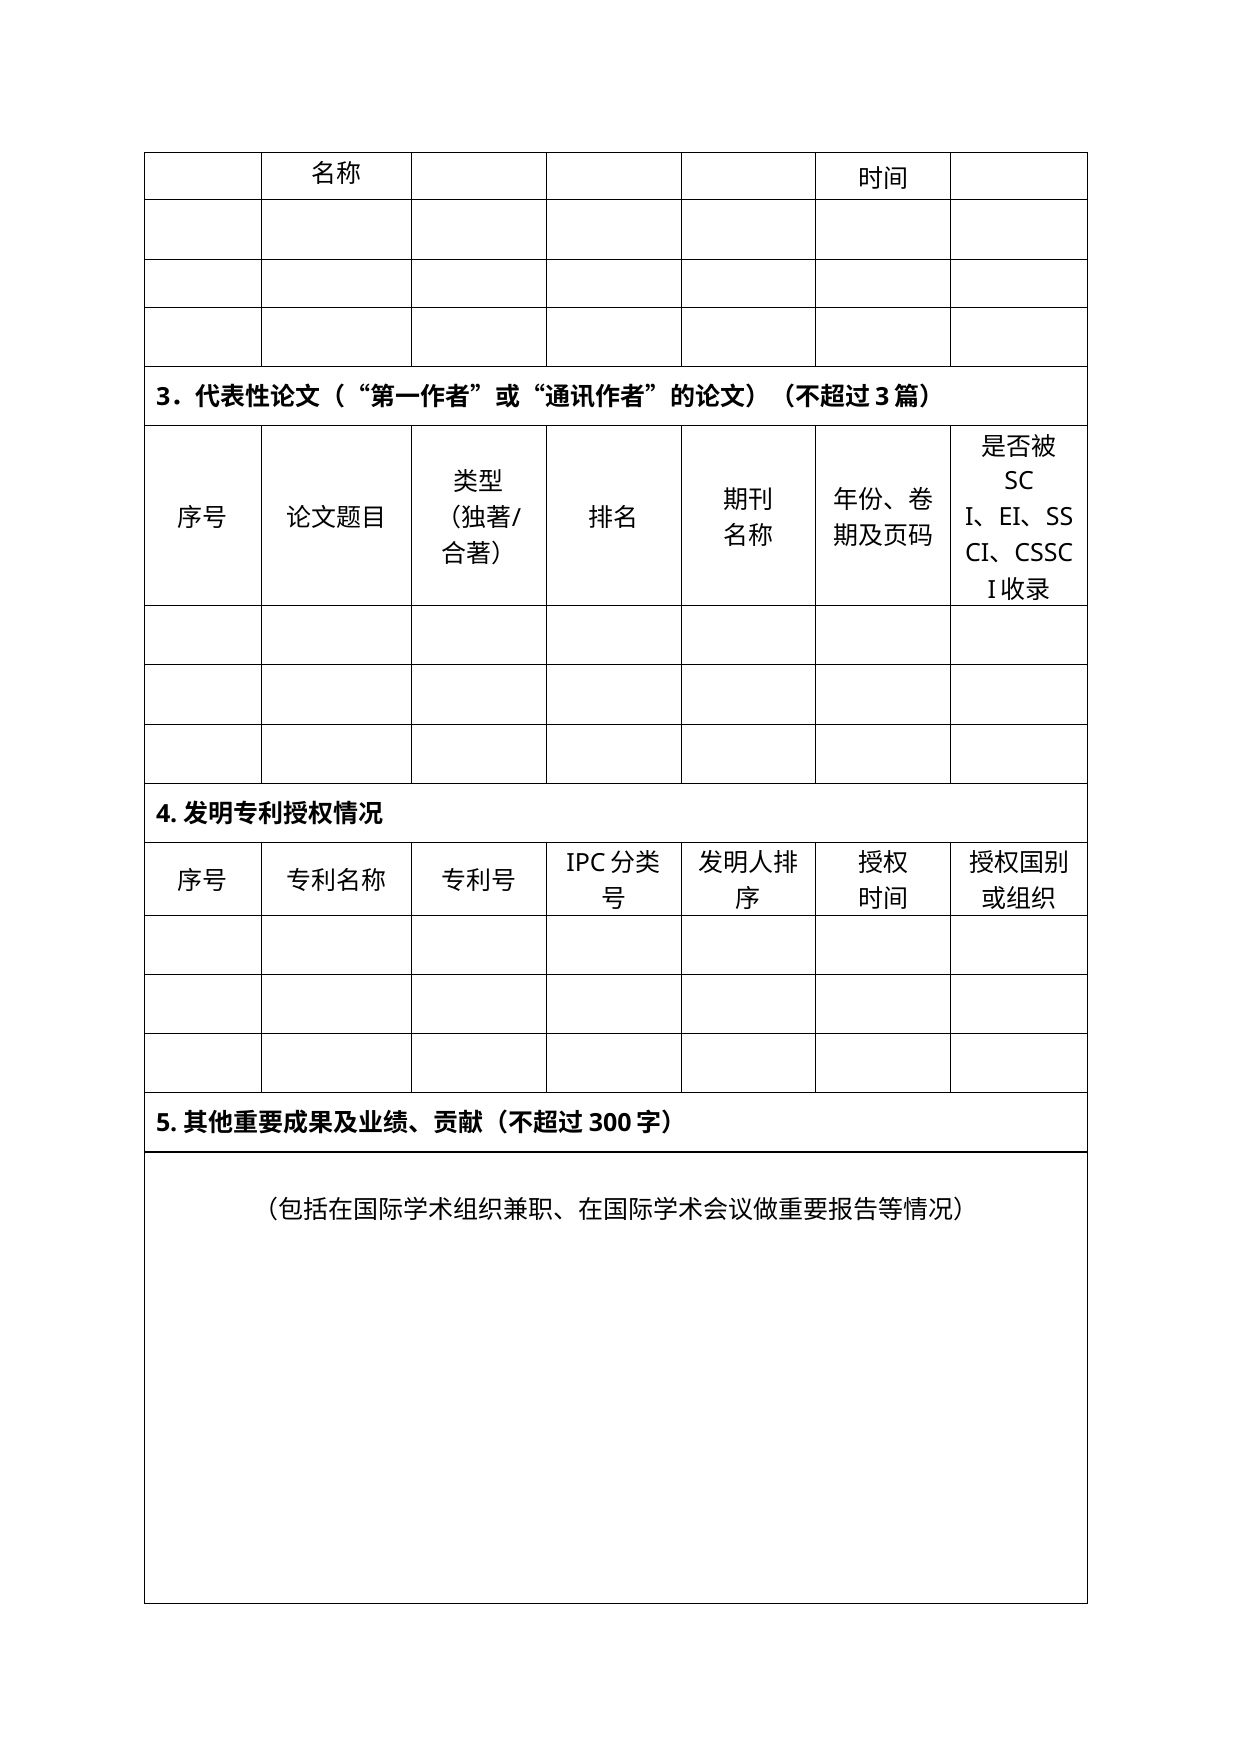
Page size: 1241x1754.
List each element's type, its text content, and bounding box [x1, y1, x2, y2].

table_cell [816, 665, 950, 723]
table_cell [262, 308, 411, 366]
table_cell [547, 260, 681, 307]
table_cell 获奖项目 名称 [262, 153, 411, 199]
table_cell [145, 260, 261, 307]
table_cell 授权国别或组织 [951, 843, 1087, 915]
table_cell [262, 975, 411, 1033]
table_cell 授予机构 [951, 153, 1087, 199]
table_cell [682, 725, 815, 782]
table_cell [412, 1034, 546, 1092]
table_cell [951, 308, 1087, 366]
table_cell [816, 1034, 950, 1092]
table_cell [816, 200, 950, 258]
table_cell [262, 725, 411, 782]
table_cell 序号 [145, 426, 261, 605]
table_cell [145, 916, 261, 974]
table_cell 是否被SCI、EI、SSCI、CSSCI收录 [951, 426, 1087, 605]
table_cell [145, 1153, 1087, 1603]
table_cell [682, 1034, 815, 1092]
table_cell 年份、卷期及页码 [816, 426, 950, 605]
table_cell [412, 725, 546, 782]
table_cell 5. 其他重要成果及业绩、贡献（不超过300字） [145, 1093, 1087, 1151]
table_cell [145, 665, 261, 723]
table_cell [547, 975, 681, 1033]
table_cell [951, 1034, 1087, 1092]
table_cell IPC分类号 [547, 843, 681, 915]
table_cell [547, 308, 681, 366]
table_cell [262, 606, 411, 664]
table_cell [412, 665, 546, 723]
table_cell [682, 260, 815, 307]
table_cell 获奖 时间 [816, 153, 950, 199]
table_cell [951, 606, 1087, 664]
table_cell [547, 200, 681, 258]
table_cell [682, 606, 815, 664]
table_cell [816, 606, 950, 664]
table_cell [682, 975, 815, 1033]
table_cell [682, 308, 815, 366]
table_cell [145, 975, 261, 1033]
table_cell [951, 975, 1087, 1033]
table_cell [951, 260, 1087, 307]
table_cell [262, 916, 411, 974]
table_cell [547, 665, 681, 723]
table_cell [816, 260, 950, 307]
table_cell [145, 725, 261, 782]
table_cell 论文题目 [262, 426, 411, 605]
table_cell [816, 725, 950, 782]
table_cell [412, 975, 546, 1033]
table_cell [682, 916, 815, 974]
table_cell [145, 200, 261, 258]
table_cell 排名 [547, 426, 681, 605]
table_cell 授权 时间 [816, 843, 950, 915]
table_cell 专利名称 [262, 843, 411, 915]
table_cell [816, 916, 950, 974]
table_cell 奖励名称 [412, 153, 546, 199]
table_cell [145, 606, 261, 664]
table_cell [262, 200, 411, 258]
table_cell 序号 [145, 843, 261, 915]
table_cell [412, 260, 546, 307]
table_cell [412, 606, 546, 664]
table_cell [412, 200, 546, 258]
table_cell [547, 1034, 681, 1092]
table_cell [816, 308, 950, 366]
table_cell [262, 665, 411, 723]
table_cell 发明人排序 [682, 843, 815, 915]
table_cell [951, 200, 1087, 258]
table_cell [816, 975, 950, 1033]
table_cell 序号 [145, 153, 261, 199]
table_cell [262, 1034, 411, 1092]
table_cell 类型 （独著/ 合著） [412, 426, 546, 605]
table_cell [951, 725, 1087, 782]
table_cell [145, 1034, 261, 1092]
table_cell [951, 665, 1087, 723]
table_cell 等级 [547, 153, 681, 199]
table_cell 4. 发明专利授权情况 [145, 784, 1087, 842]
table_cell [412, 916, 546, 974]
table_cell [145, 308, 261, 366]
table_cell [262, 260, 411, 307]
table_cell 专利号 [412, 843, 546, 915]
table_cell 期刊 名称 [682, 426, 815, 605]
table_cell [682, 665, 815, 723]
table_cell [547, 916, 681, 974]
table_cell [547, 606, 681, 664]
table_cell 3．代表性论文（“第一作者”或“通讯作者”的论文）（不超过3篇） [145, 367, 1087, 425]
table_cell [412, 308, 546, 366]
table_cell [547, 725, 681, 782]
table_cell [951, 916, 1087, 974]
table_cell [682, 200, 815, 258]
table_cell 排序 [682, 153, 815, 199]
